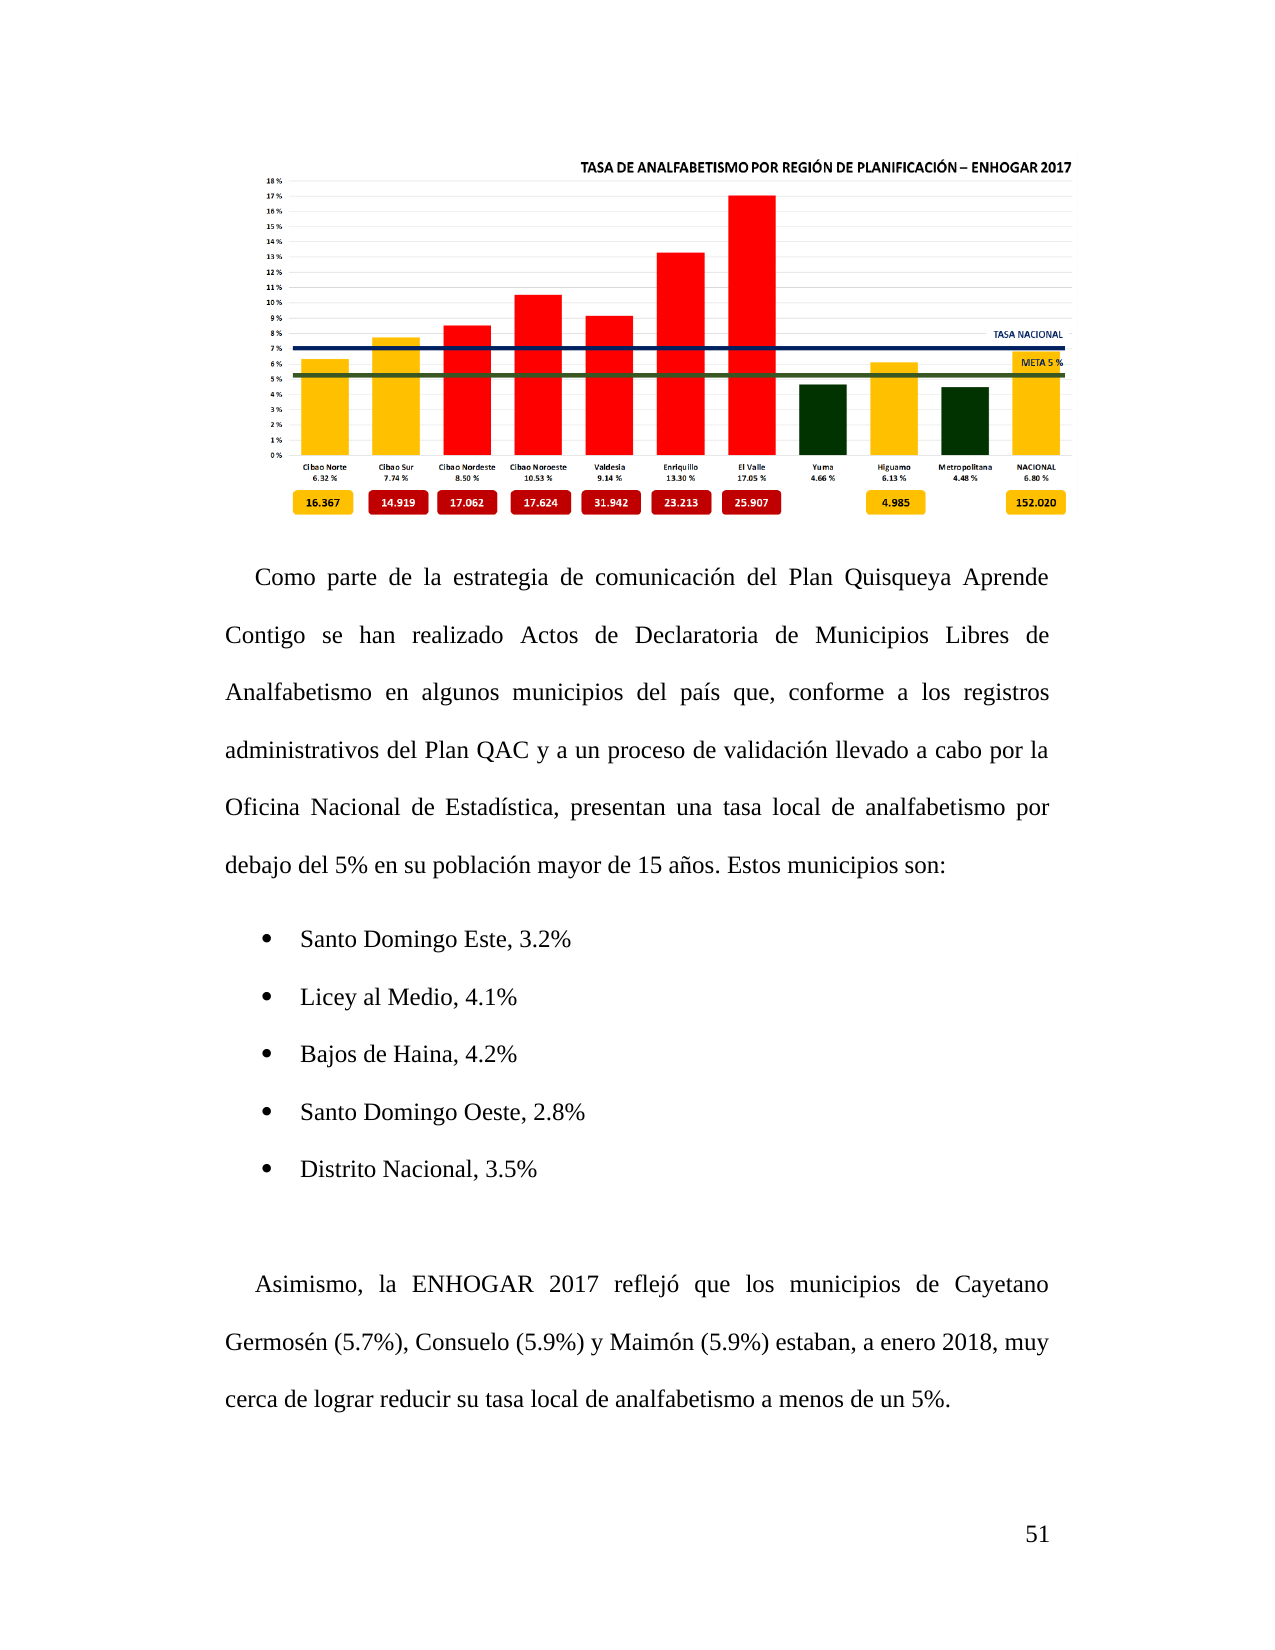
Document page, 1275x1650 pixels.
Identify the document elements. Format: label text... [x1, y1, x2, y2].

list Asimismo, la ENHOGAR 2017 reflejó que los municipios de Cayetano Germosén (5.7%), Consuelo (5.9%) y Maimón (5.9%) estaban, a enero 2018, muy cerca de lograr reducir su tasa local de analfabetismo a menos de un 5%. [225, 1269, 1050, 1413]
text Como parte de la estrategia de comunicación del Plan Quisqueya Aprende Contigo se han realizado Actos de Declaratoria de Municipios Libres de Analfabetismo en algunos municipios del país que, conforme a los registros administrativos del Plan QAC y a un proceso de validación llevado a cabo por la Oficina Nacional de Estadística, presentan una tasa local de analfabetismo por debajo del 5% en su población mayor de 15 años. Estos municipios son: [225, 562, 1050, 879]
list Distrito Nacional, 3.5% [262, 1154, 1050, 1183]
list Bajos de Haina, 4.2% [262, 1039, 1050, 1068]
picture [254, 150, 1080, 517]
list Santo Domingo Este, 3.2% [262, 924, 1050, 953]
list Santo Domingo Oeste, 2.8% [262, 1097, 1050, 1125]
list Licey al Medio, 4.1% [262, 982, 1050, 1010]
